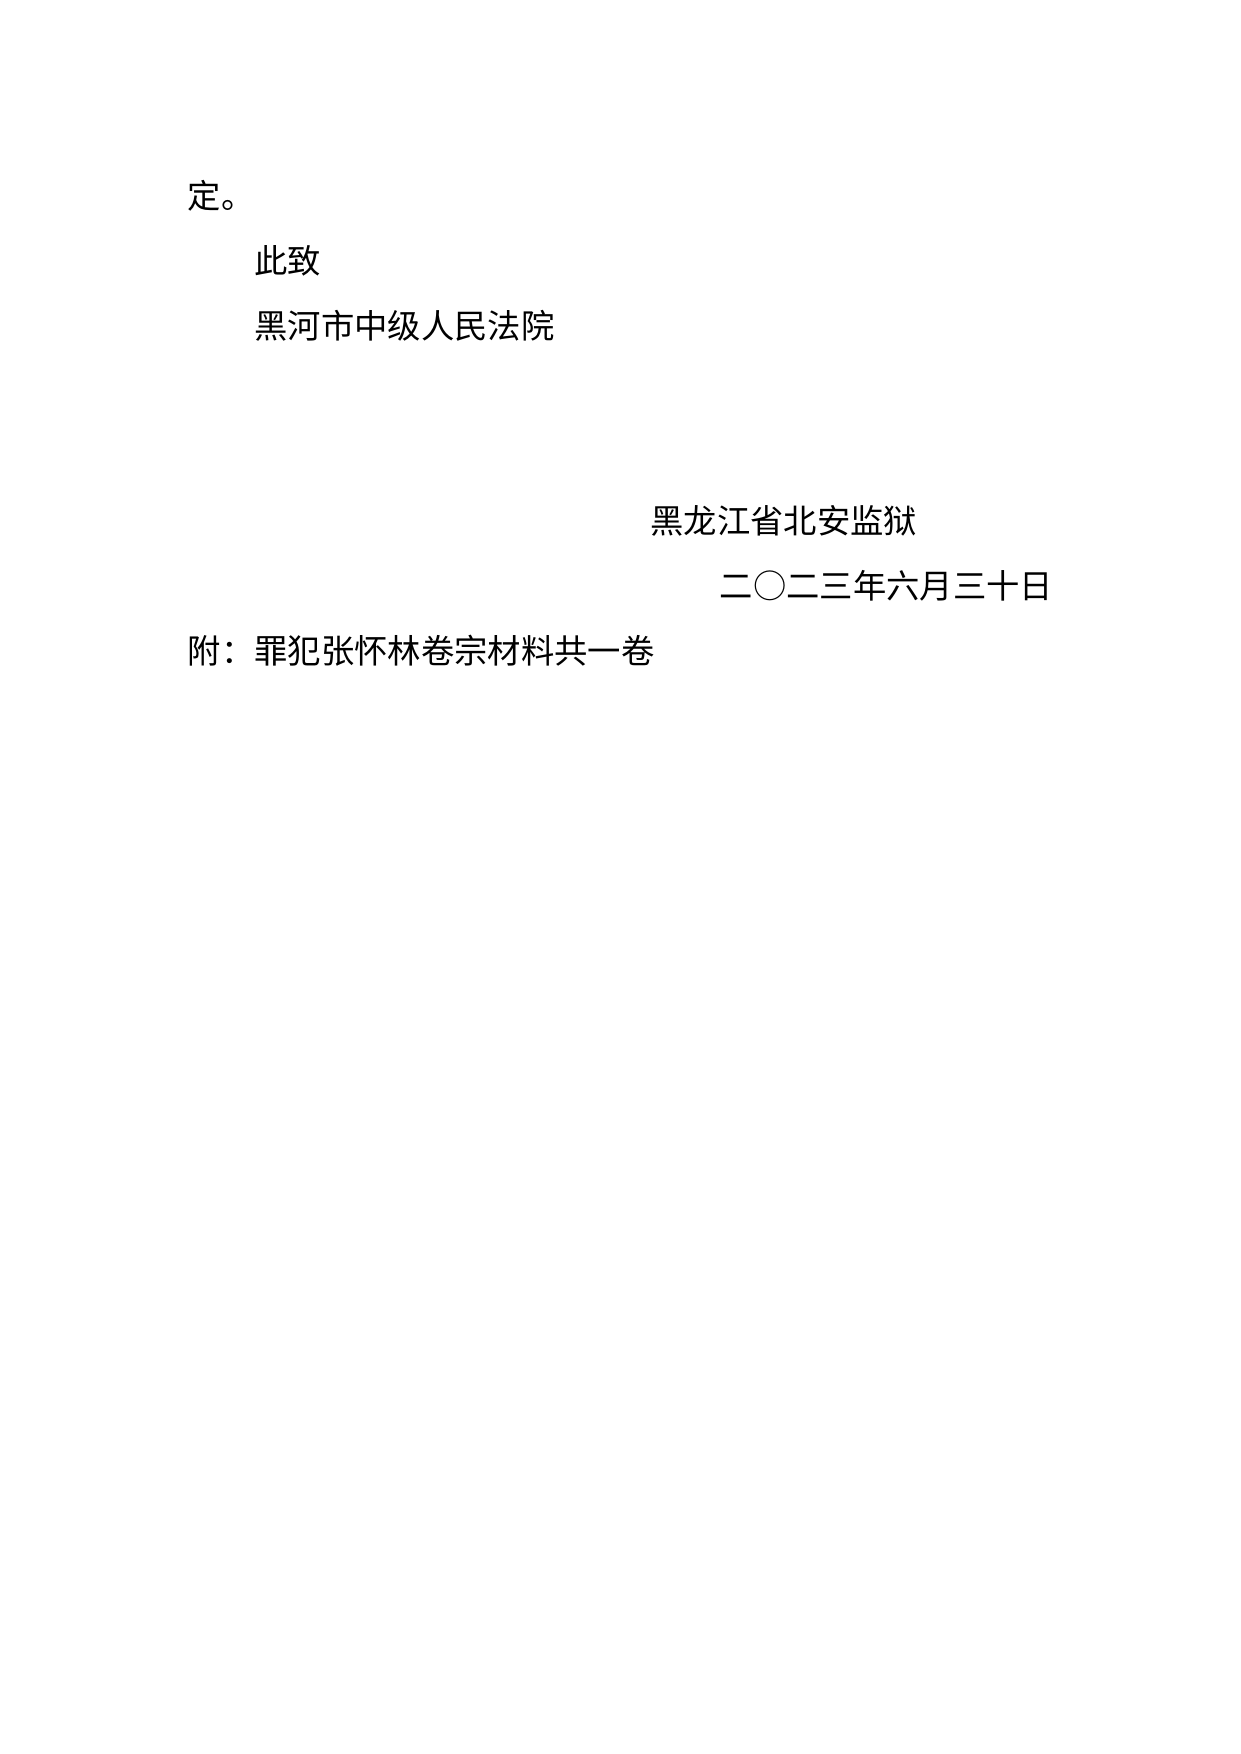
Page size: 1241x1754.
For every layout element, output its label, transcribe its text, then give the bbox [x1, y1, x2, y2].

text 二○二三年六月三十日 [187, 552, 1053, 617]
text 黑龙江省北安监狱 [187, 487, 1053, 552]
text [187, 162, 1053, 227]
text 附：罪犯张怀林卷宗材料共一卷 [187, 617, 1053, 682]
text 此致 [187, 227, 1053, 292]
text 黑河市中级人民法院 [187, 292, 1053, 357]
